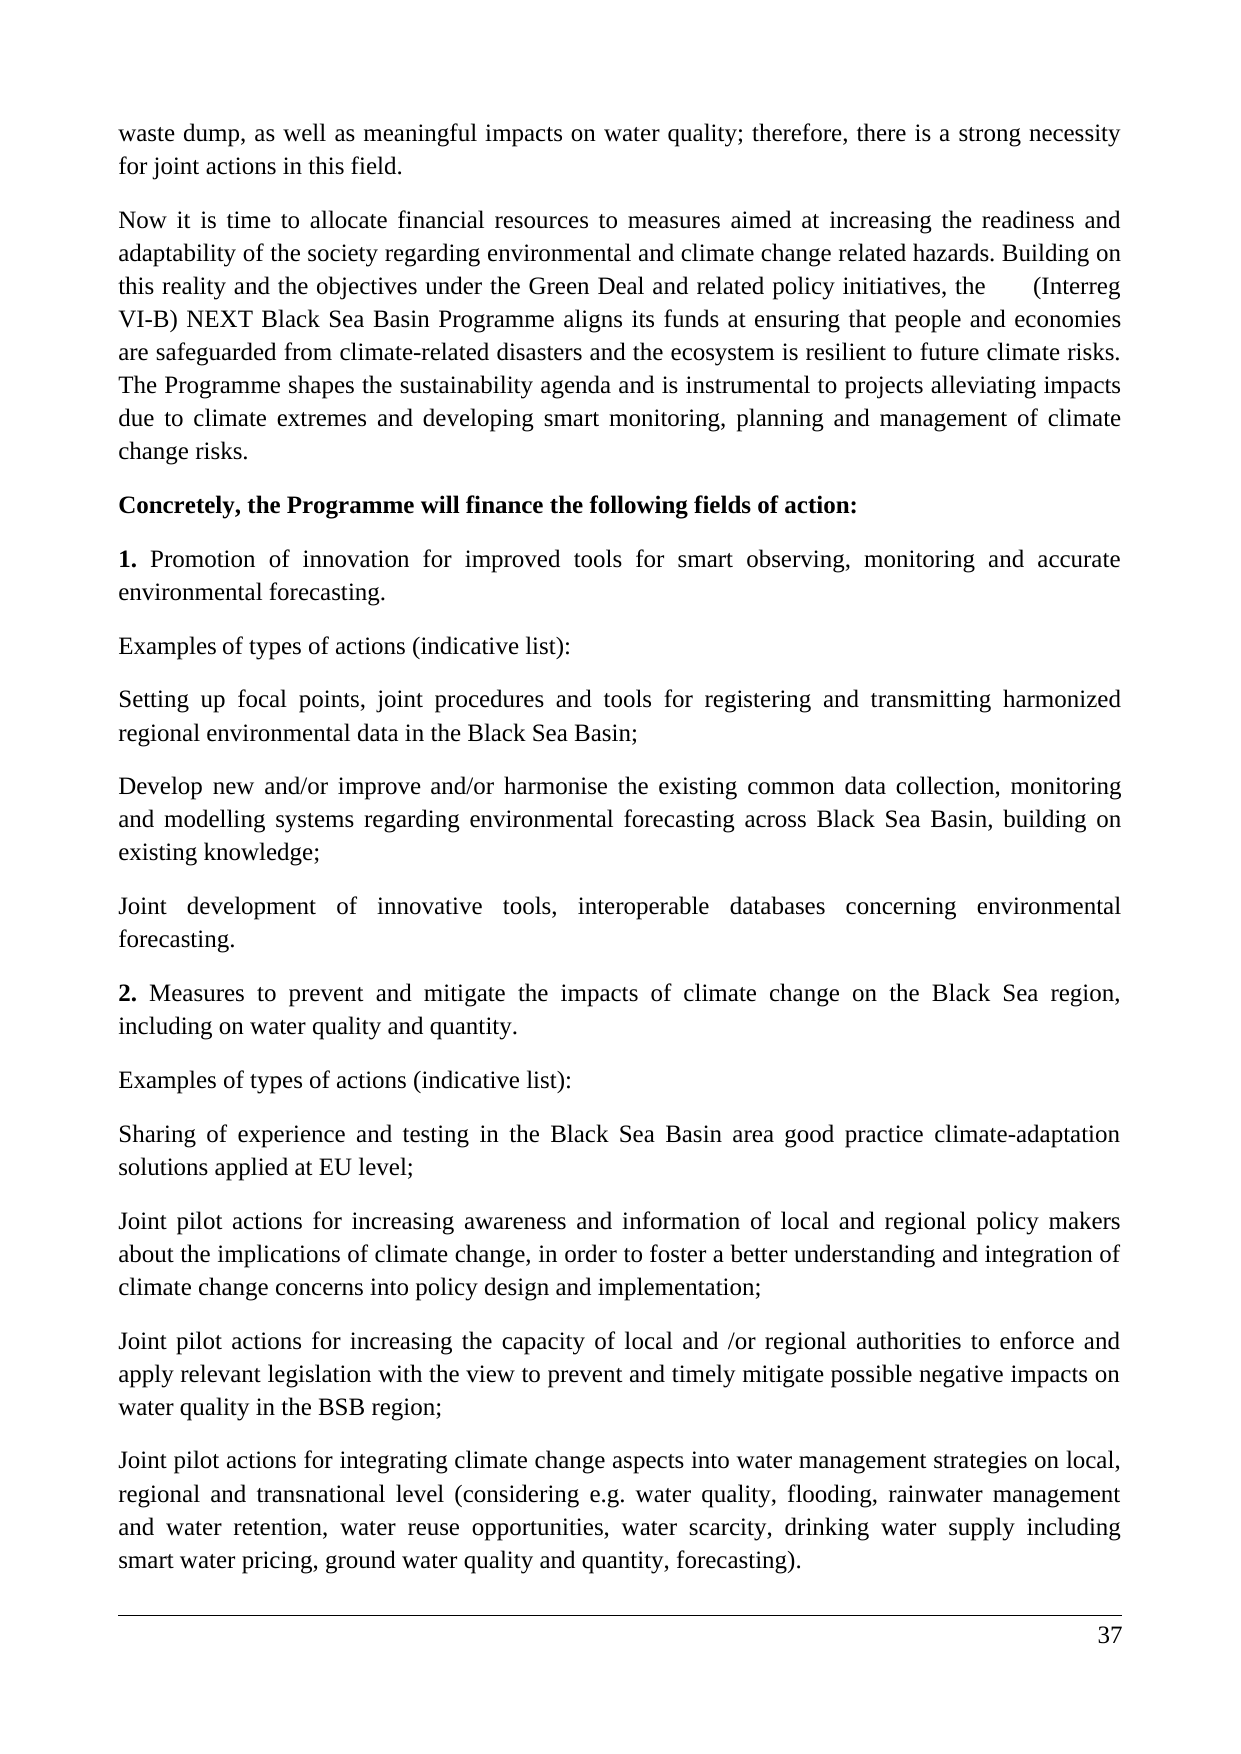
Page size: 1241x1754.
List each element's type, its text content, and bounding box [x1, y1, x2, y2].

text Joint development of innovative tools, interoperable databases concerning environmental forecasting. [118, 891, 1122, 953]
text Setting up focal points, joint procedures and tools for registering and transmitting harmonized regional environmental data in the Black Sea Basin; [118, 684, 1122, 746]
text Examples of types of actions (indicative list): [118, 1065, 1122, 1094]
text Sharing of experience and testing in the Black Sea Basin area good practice climate-adaptation solutions applied at EU level; [118, 1119, 1122, 1181]
text Examples of types of actions (indicative list): [118, 631, 1122, 659]
text Now it is time to allocate financial resources to measures aimed at increasing the readiness and adaptability of the society regarding environmental and climate change related hazards. Building on this reality and the objectives under the Green Deal and related policy initiatives, the (Interreg VI-B) NEXT Black Sea Basin Programme aligns its funds at ensuring that people and economies are safeguarded from climate-related disasters and the ecosystem is resilient to future climate risks. The Programme shapes the sustainability agenda and is instrumental to projects alleviating impacts due to climate extremes and developing smart monitoring, planning and management of climate change risks. [118, 205, 1122, 465]
text 2. Measures to prevent and mitigate the impacts of climate change on the Black Sea region, including on water quality and quantity. [118, 978, 1122, 1040]
text Joint pilot actions for integrating climate change aspects into water management strategies on local, regional and transnational level (considering e.g. water quality, flooding, rainwater management and water retention, water reuse opportunities, water scarcity, drinking water supply including smart water pricing, ground water quality and quantity, forecasting). [118, 1446, 1122, 1573]
text 1. Promotion of innovation for improved tools for smart observing, monitoring and accurate environmental forecasting. [118, 544, 1122, 606]
text Joint pilot actions for increasing awareness and information of local and regional policy makers about the implications of climate change, in order to foster a better understanding and integration of climate change concerns into policy design and implementation; [118, 1206, 1122, 1301]
text Joint pilot actions for increasing the capacity of local and /or regional authorities to enforce and apply relevant legislation with the view to prevent and timely mitigate possible negative impacts on water quality in the BSB region; [118, 1326, 1122, 1421]
text Develop new and/or improve and/or harmonise the existing common data collection, monitoring and modelling systems regarding environmental forecasting across Black Sea Basin, building on existing knowledge; [118, 771, 1122, 866]
text Concretely, the Programme will finance the following fields of action: [118, 490, 1122, 519]
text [118, 118, 1122, 180]
